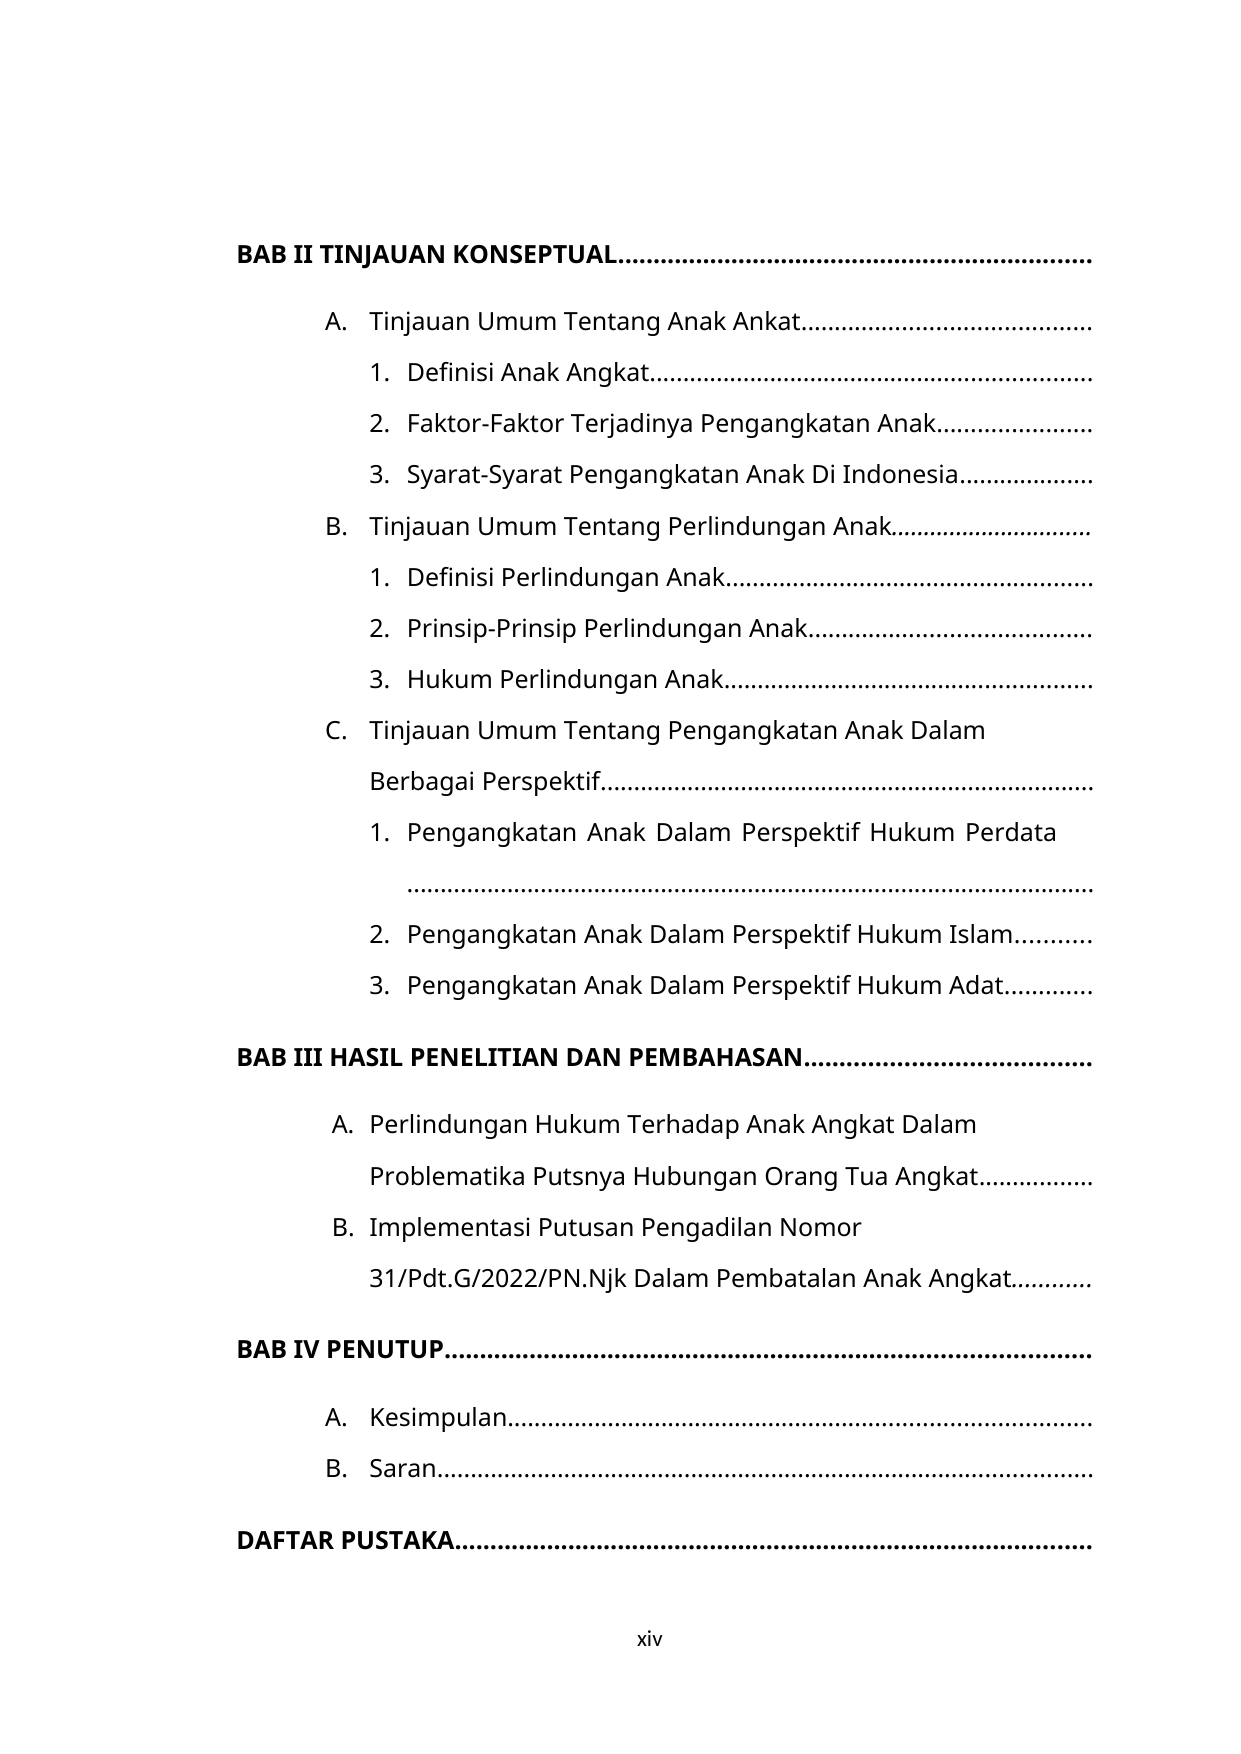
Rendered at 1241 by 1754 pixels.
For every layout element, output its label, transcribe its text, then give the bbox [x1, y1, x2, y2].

list Berbagai Perspektif 42 [369, 763, 1058, 797]
list Pengangkatan Anak Dalam Perspektif Hukum Perdata 42 [369, 814, 1058, 899]
list Tinjauan Umum Tentang Perlindungan Anak 33 [325, 508, 1058, 542]
list Implementasi Putusan Pengadilan Nomor [332, 1209, 1058, 1243]
list Faktor-Faktor Terjadinya Pengangkatan Anak 22 [369, 406, 1058, 440]
list Tinjauan Umum Tentang Pengangkatan Anak Dalam [325, 712, 1058, 746]
list 31/Pdt.G/2022/PN.Njk Dalam Pembatalan Anak Angkat 69 [369, 1260, 1058, 1294]
list Problematika Putsnya Hubungan Orang Tua Angkat 61 [369, 1158, 1058, 1192]
text BAB II TINJAUAN KONSEPTUAL 17 [236, 236, 1058, 270]
list Definisi Perlindungan Anak 33 [369, 559, 1058, 593]
list Kesimpulan 77 [325, 1400, 1058, 1434]
list Perlindungan Hukum Terhadap Anak Angkat Dalam [332, 1107, 1058, 1141]
list Definisi Anak Angkat 17 [369, 355, 1058, 389]
text BAB IV PENUTUP 77 [236, 1332, 1058, 1366]
list Hukum Perlindungan Anak 40 [369, 661, 1058, 695]
list Pengangkatan Anak Dalam Perspektif Hukum Adat 53 [369, 967, 1058, 1002]
list Syarat-Syarat Pengangkatan Anak Di Indonesia 26 [369, 457, 1058, 491]
list Saran 78 [325, 1451, 1058, 1485]
list Pengangkatan Anak Dalam Perspektif Hukum Islam 46 [369, 916, 1058, 951]
text DAFTAR PUSTAKA 79 [236, 1523, 1058, 1557]
list Prinsip-Prinsip Perlindungan Anak 39 [369, 610, 1058, 644]
list Tinjauan Umum Tentang Anak Ankat 17 [325, 304, 1058, 338]
text BAB III HASIL PENELITIAN DAN PEMBAHASAN 61 [236, 1039, 1058, 1073]
